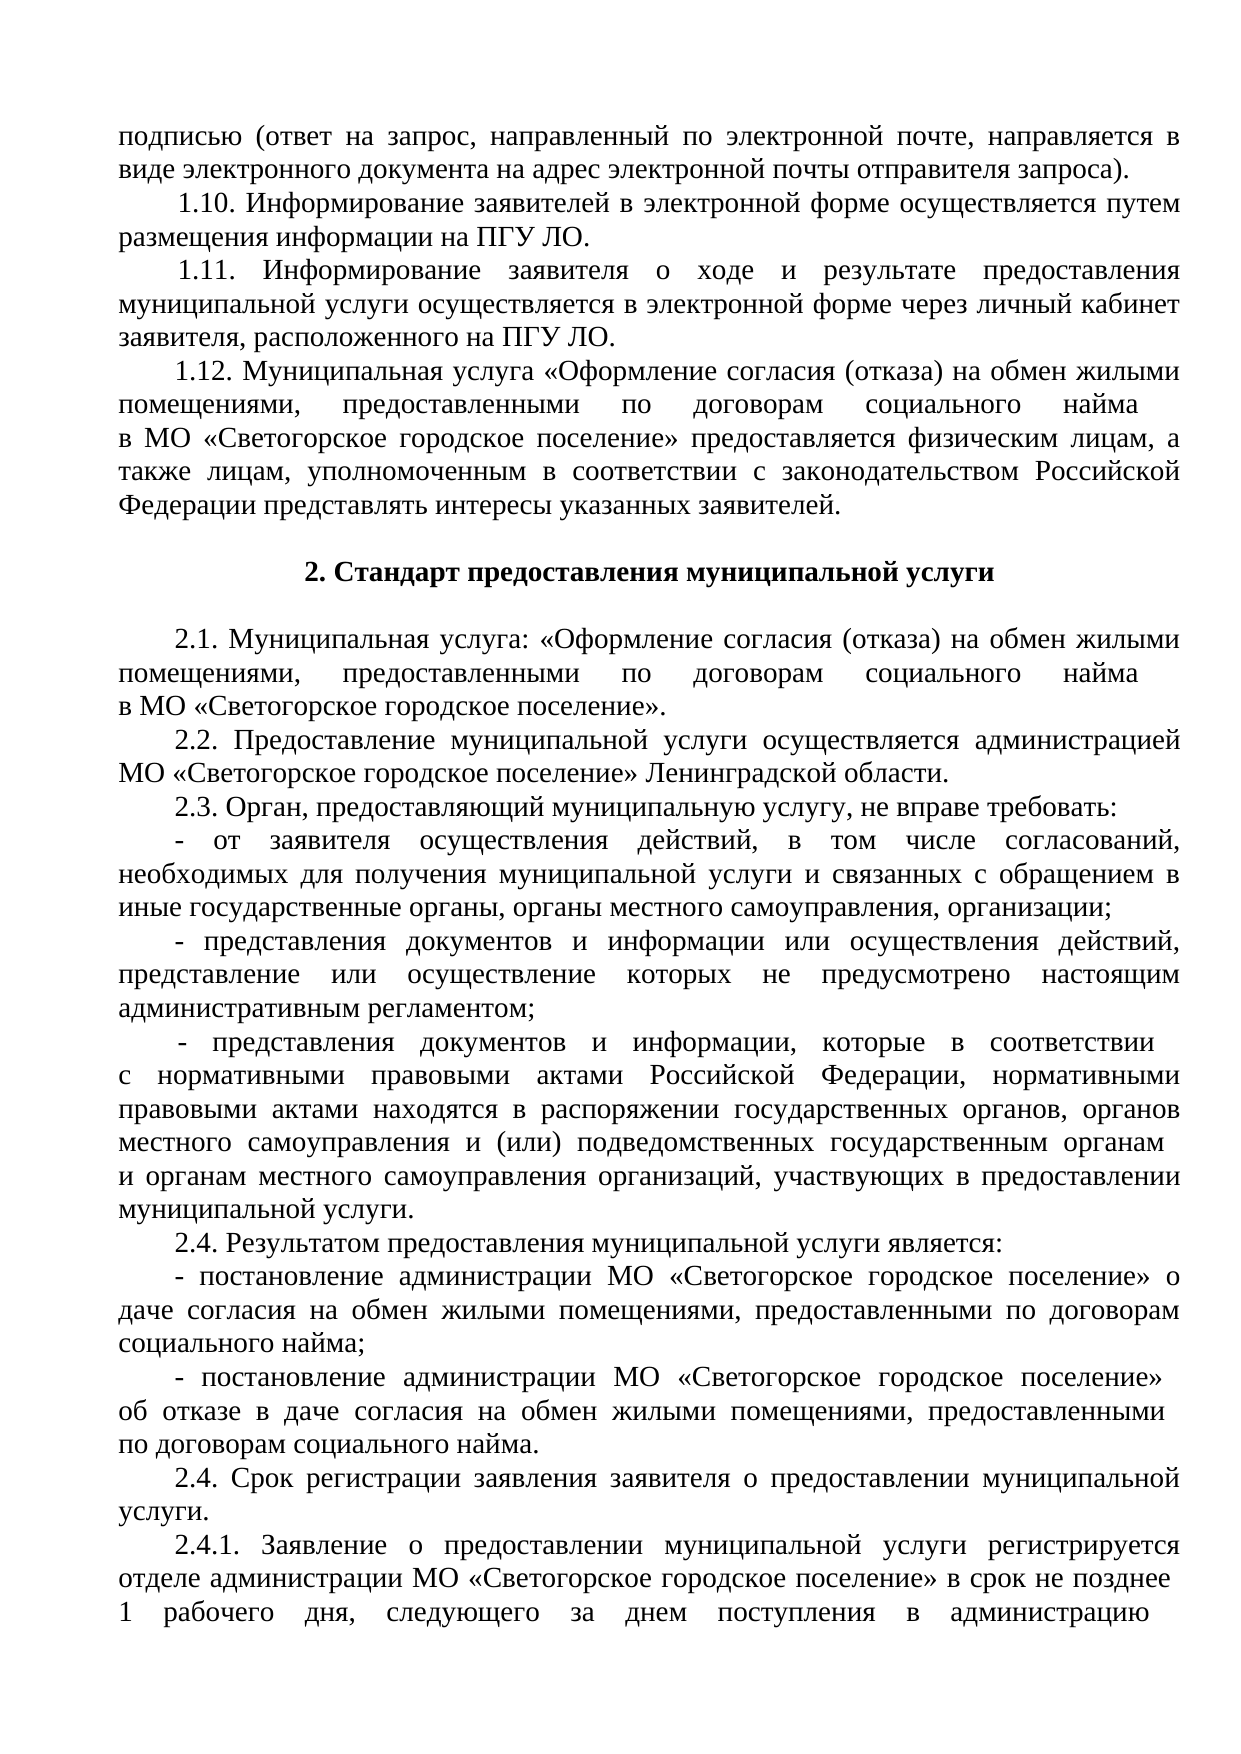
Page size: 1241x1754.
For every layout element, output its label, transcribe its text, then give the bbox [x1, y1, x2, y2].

text 1.10. Информирование заявителей в электронной форме осуществляется путем размещения информации на ПГУ ЛО. [118, 185, 1181, 252]
text - постановление администрации МО «Светогорское городское поселение» о даче согласия на обмен жилыми помещениями, предоставленными по договорам социального найма; [118, 1258, 1181, 1359]
text 2.4. Результатом предоставления муниципальной услуги является: [118, 1225, 1181, 1258]
text 2.4. Срок регистрации заявления заявителя о предоставлении муниципальной услуги. [118, 1460, 1181, 1527]
text 2.2. Предоставление муниципальной услуги осуществляется администрацией МО «Светогорское городское поселение» Ленинградской области. [118, 722, 1181, 789]
text 2.3. Орган, предоставляющий муниципальную услугу, не вправе требовать: [118, 789, 1181, 822]
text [118, 1527, 1181, 1627]
text 2. Стандарт предоставления муниципальной услуги [118, 554, 1181, 588]
text - постановление администрации МО «Светогорское городское поселение» об отказе в даче согласия на обмен жилыми помещениями, предоставленными по договорам социального найма. [118, 1359, 1181, 1460]
text 1.12. Муниципальная услуга «Оформление согласия (отказа) на обмен жилыми помещениями, предоставленными по договорам социального найма в МО «Светогорское городское поселение» предоставляется физическим лицам, а также лицам, уполномоченным в соответствии с законодательством Российской Федерации представлять интересы указанных заявителей. [118, 353, 1181, 521]
text 2.1. Муниципальная услуга: «Оформление согласия (отказа) на обмен жилыми помещениями, предоставленными по договорам социального найма в МО «Светогорское городское поселение». [118, 621, 1181, 722]
text 1.11. Информирование заявителя о ходе и результате предоставления муниципальной услуги осуществляется в электронной форме через личный кабинет заявителя, расположенного на ПГУ ЛО. [118, 252, 1181, 353]
text - от заявителя осуществления действий, в том числе согласований, необходимых для получения муниципальной услуги и связанных с обращением в иные государственные органы, органы местного самоуправления, организации; [118, 822, 1181, 923]
text - представления документов и информации, которые в соответствии с нормативными правовыми актами Российской Федерации, нормативными правовыми актами находятся в распоряжении государственных органов, органов местного самоуправления и (или) подведомственных государственным органам и органам местного самоуправления организаций, участвующих в предоставлении муниципальной услуги. [118, 1024, 1181, 1225]
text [118, 118, 1181, 185]
text - представления документов и информации или осуществления действий, представление или осуществление которых не предусмотрено настоящим административным регламентом; [118, 923, 1181, 1024]
